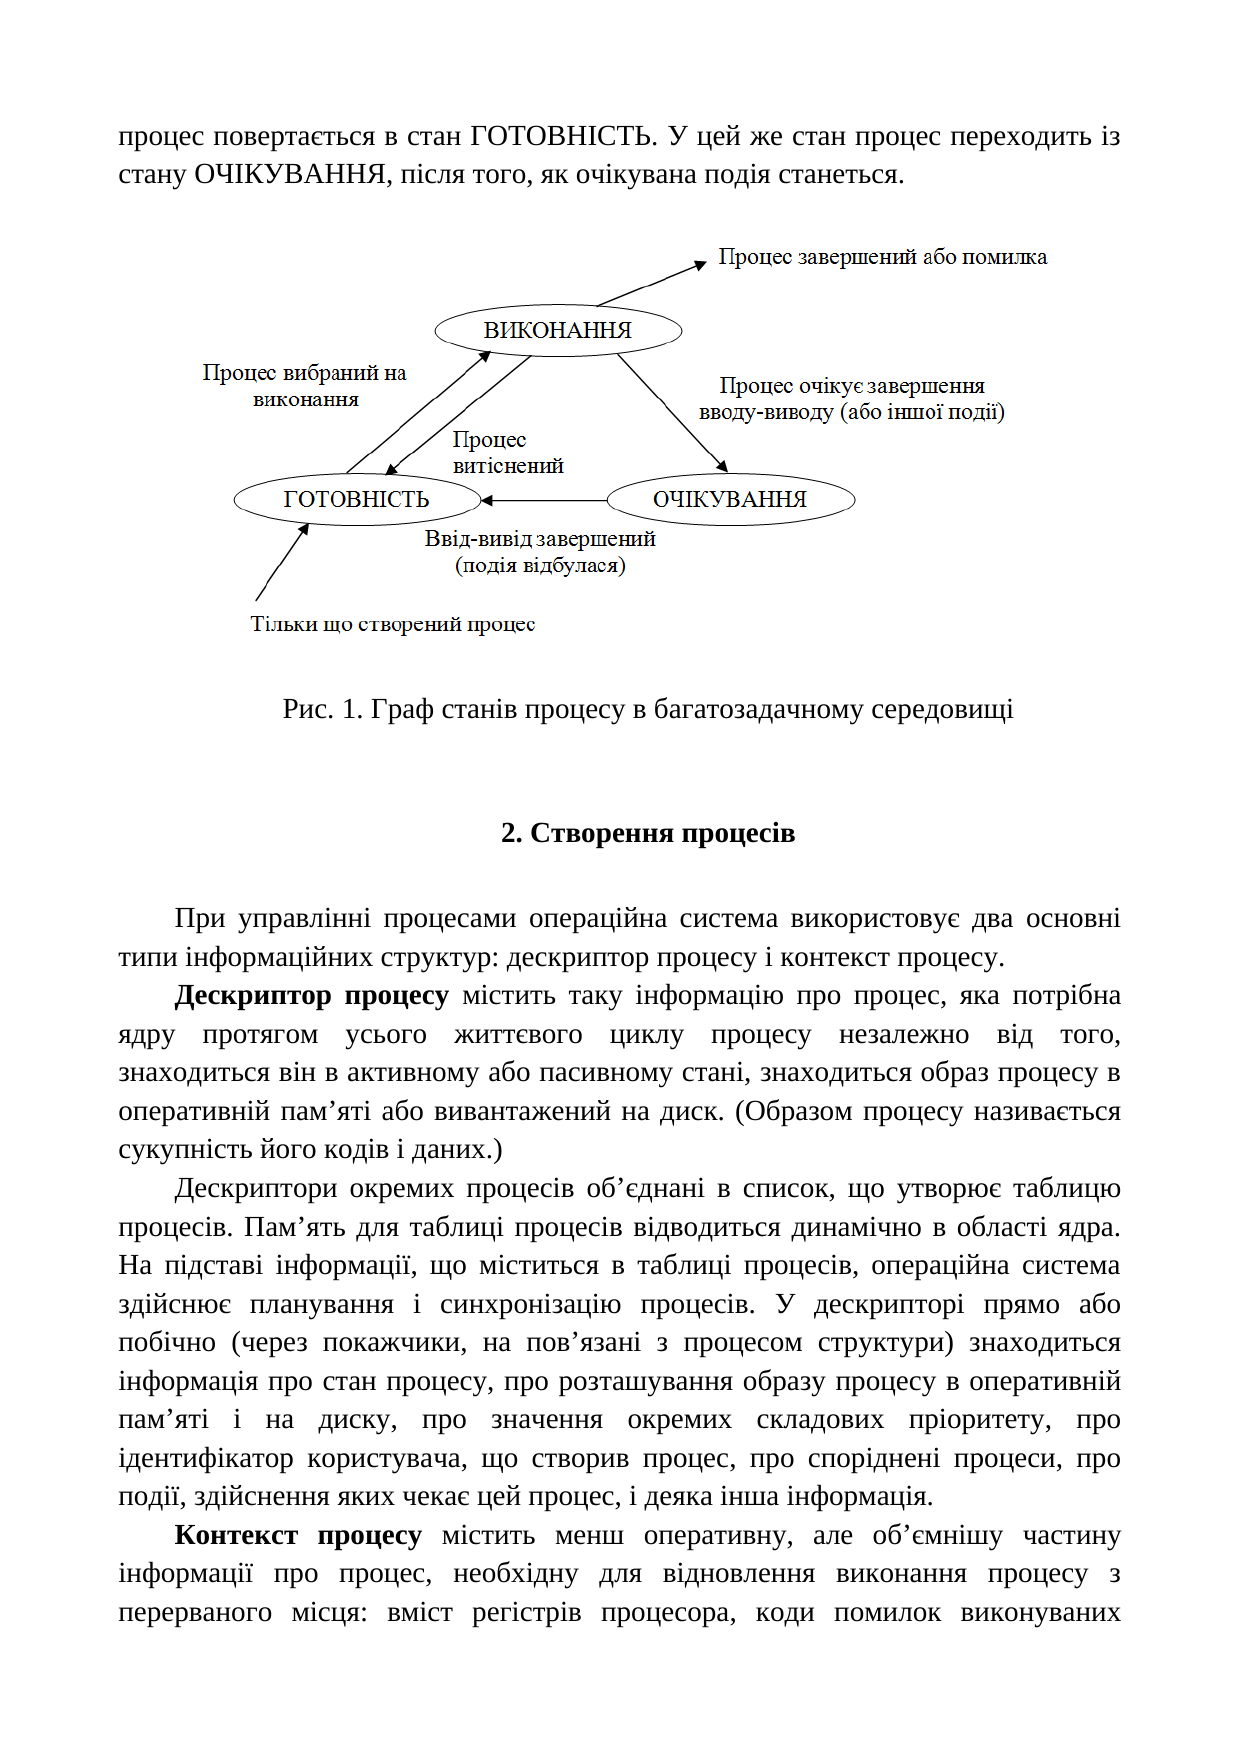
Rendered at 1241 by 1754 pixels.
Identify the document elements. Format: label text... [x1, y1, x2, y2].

picture [193, 241, 1062, 643]
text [118, 118, 1122, 190]
text При управлінні процесами операційна система використовує два основні типи інформаційних структур: дескриптор процесу і контекст процесу. [118, 900, 1122, 972]
list 2. Створення процесів [174, 815, 1122, 848]
text Дескриптори окремих процесів об’єднані в список, що утворює таблицю процесів. Пам’ять для таблиці процесів відводиться динамічно в області ядра. На підставі інформації, що міститься в таблиці процесів, операційна система здійснює планування і синхронізацію процесів. У дескрипторі прямо або побічно (через покажчики, на пов’язані з процесом структури) знаходиться інформація про стан процесу, про розташування образу процесу в оперативній пам’яті і на диску, про значення окремих складових пріоритету, про ідентифікатор користувача, що створив процес, про споріднені процеси, про події, здійснення яких чекає цей процес, і деяка інша інформація. [118, 1170, 1122, 1512]
text Рис. 1. Граф станів процесу в багатозадачному середовищі [118, 691, 1122, 724]
text Дескриптор процесу містить таку інформацію про процес, яка потрібна ядру протягом усього життєвого циклу процесу незалежно від того, знаходиться він в активному або пасивному стані, знаходиться образ процесу в оперативній пам’яті або вивантажений на диск. (Образом процесу називається сукупність його кодів і даних.) [118, 977, 1122, 1165]
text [118, 1517, 1122, 1628]
